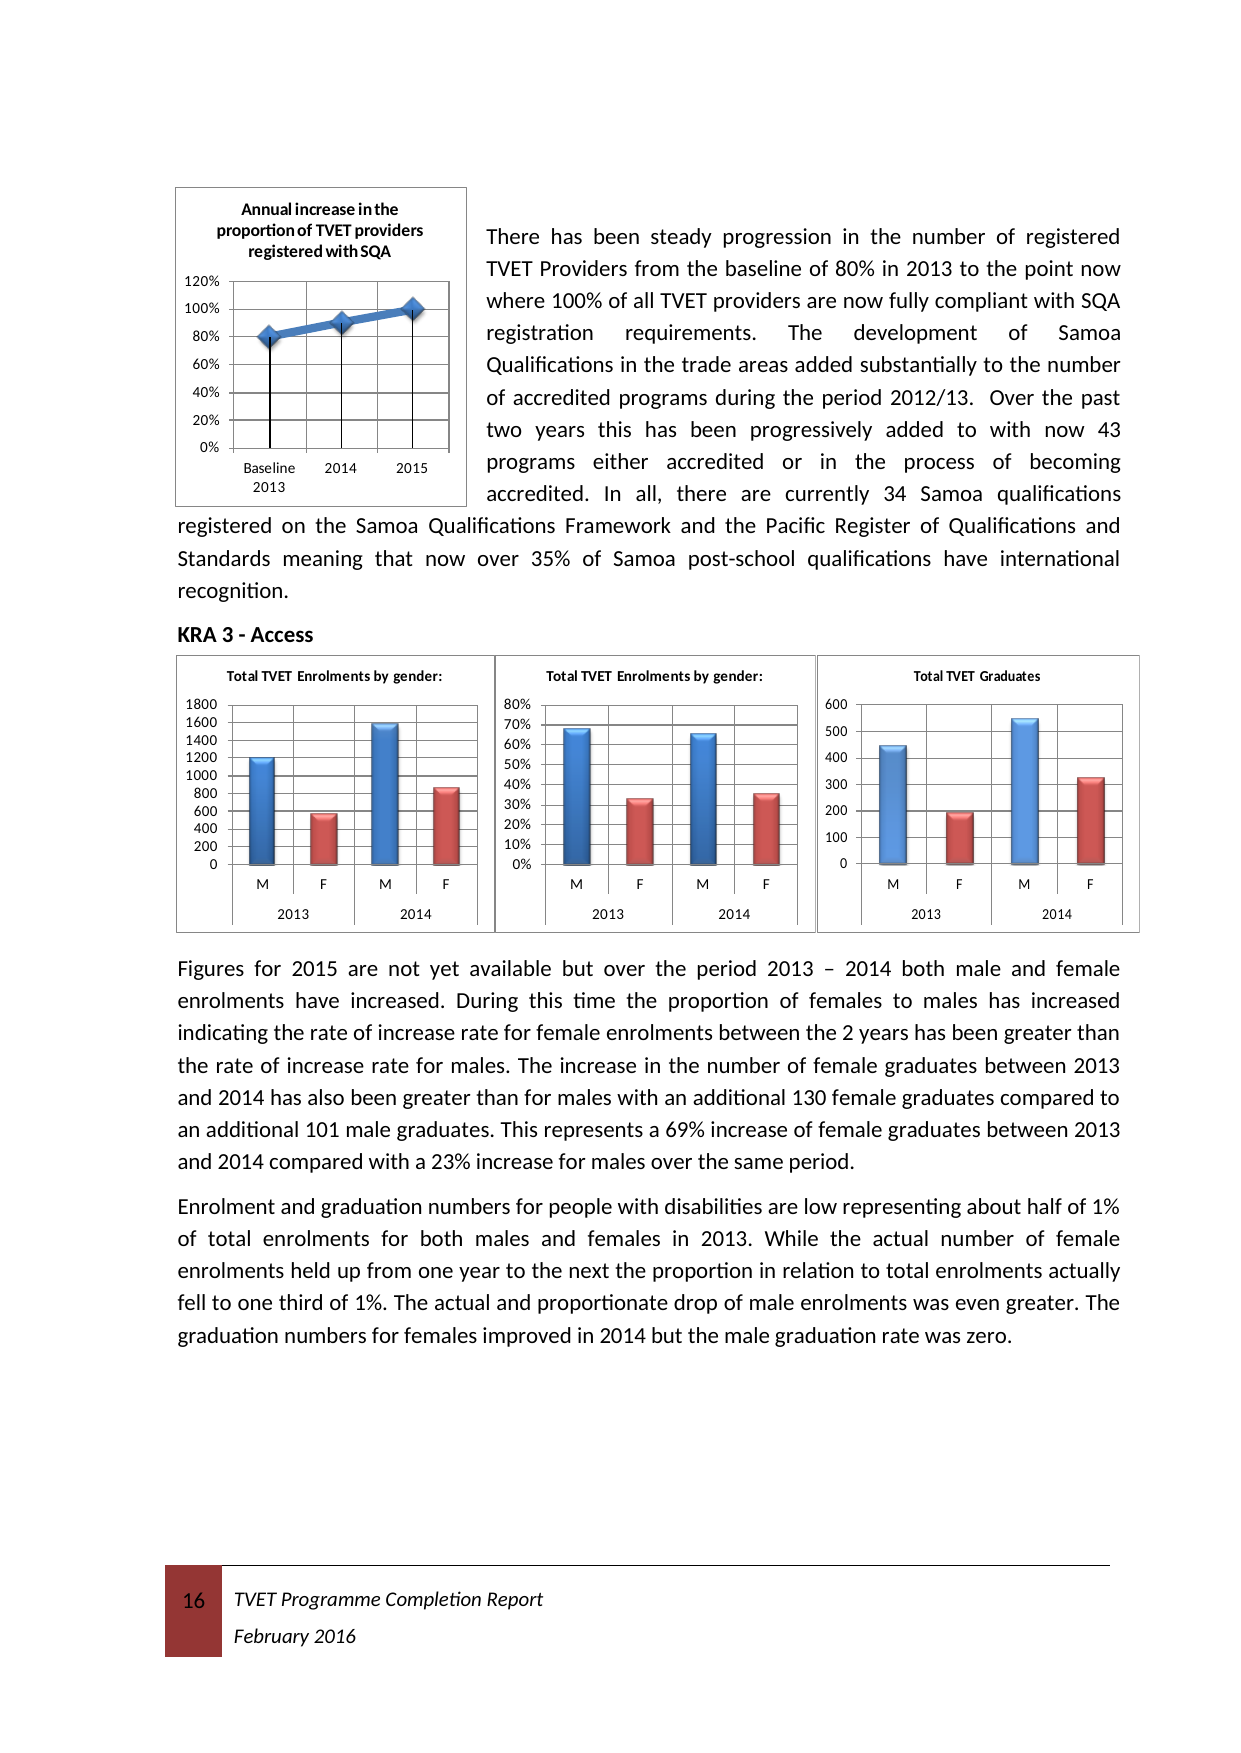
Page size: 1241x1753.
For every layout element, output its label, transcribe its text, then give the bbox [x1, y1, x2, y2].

text There has been steady progression in the number of registered TVET Providers from the baseline of 80% in 2013 to the point now where 100% of all TVET providers are now fully compliant with SQA registration requirements. The development of Samoa Qualifications in the trade areas added substantially to the number of accredited programs during the period 2012/13. Over the past two years this has been progressively added to with now 43 programs either accredited or in the process of becoming accredited. In all, there are currently 34 Samoa qualifications registered on the Samoa Qualifications Framework and the Pacific Register of Qualifications and Standards meaning that now over 35% of Samoa post-school qualifications have international recognition. [177, 222, 1122, 604]
text KRA 3 - Access [177, 621, 1122, 649]
text Figures for 2015 are not yet available but over the period 2013 – 2014 both male and female enrolments have increased. During this time the proportion of females to males has increased indicating the rate of increase rate for female enrolments between the 2 years has been greater than the rate of increase rate for males. The increase in the number of female graduates between 2013 and 2014 has also been greater than for males with an additional 130 female graduates compared to an additional 101 male graduates. This represents a 69% increase of female graduates between 2013 and 2014 compared with a 23% increase for males over the same period. [177, 665, 1122, 1175]
text Enrolment and graduation numbers for people with disabilities are low representing about half of 1% of total enrolments for both males and females in 2013. While the actual number of female enrolments held up from one year to the next the proportion in relation to total enrolments actually fell to one third of 1%. The actual and proportionate drop of male enrolments was even greater. The graduation numbers for females improved in 2014 but the male graduation rate was zero. [177, 1192, 1122, 1349]
